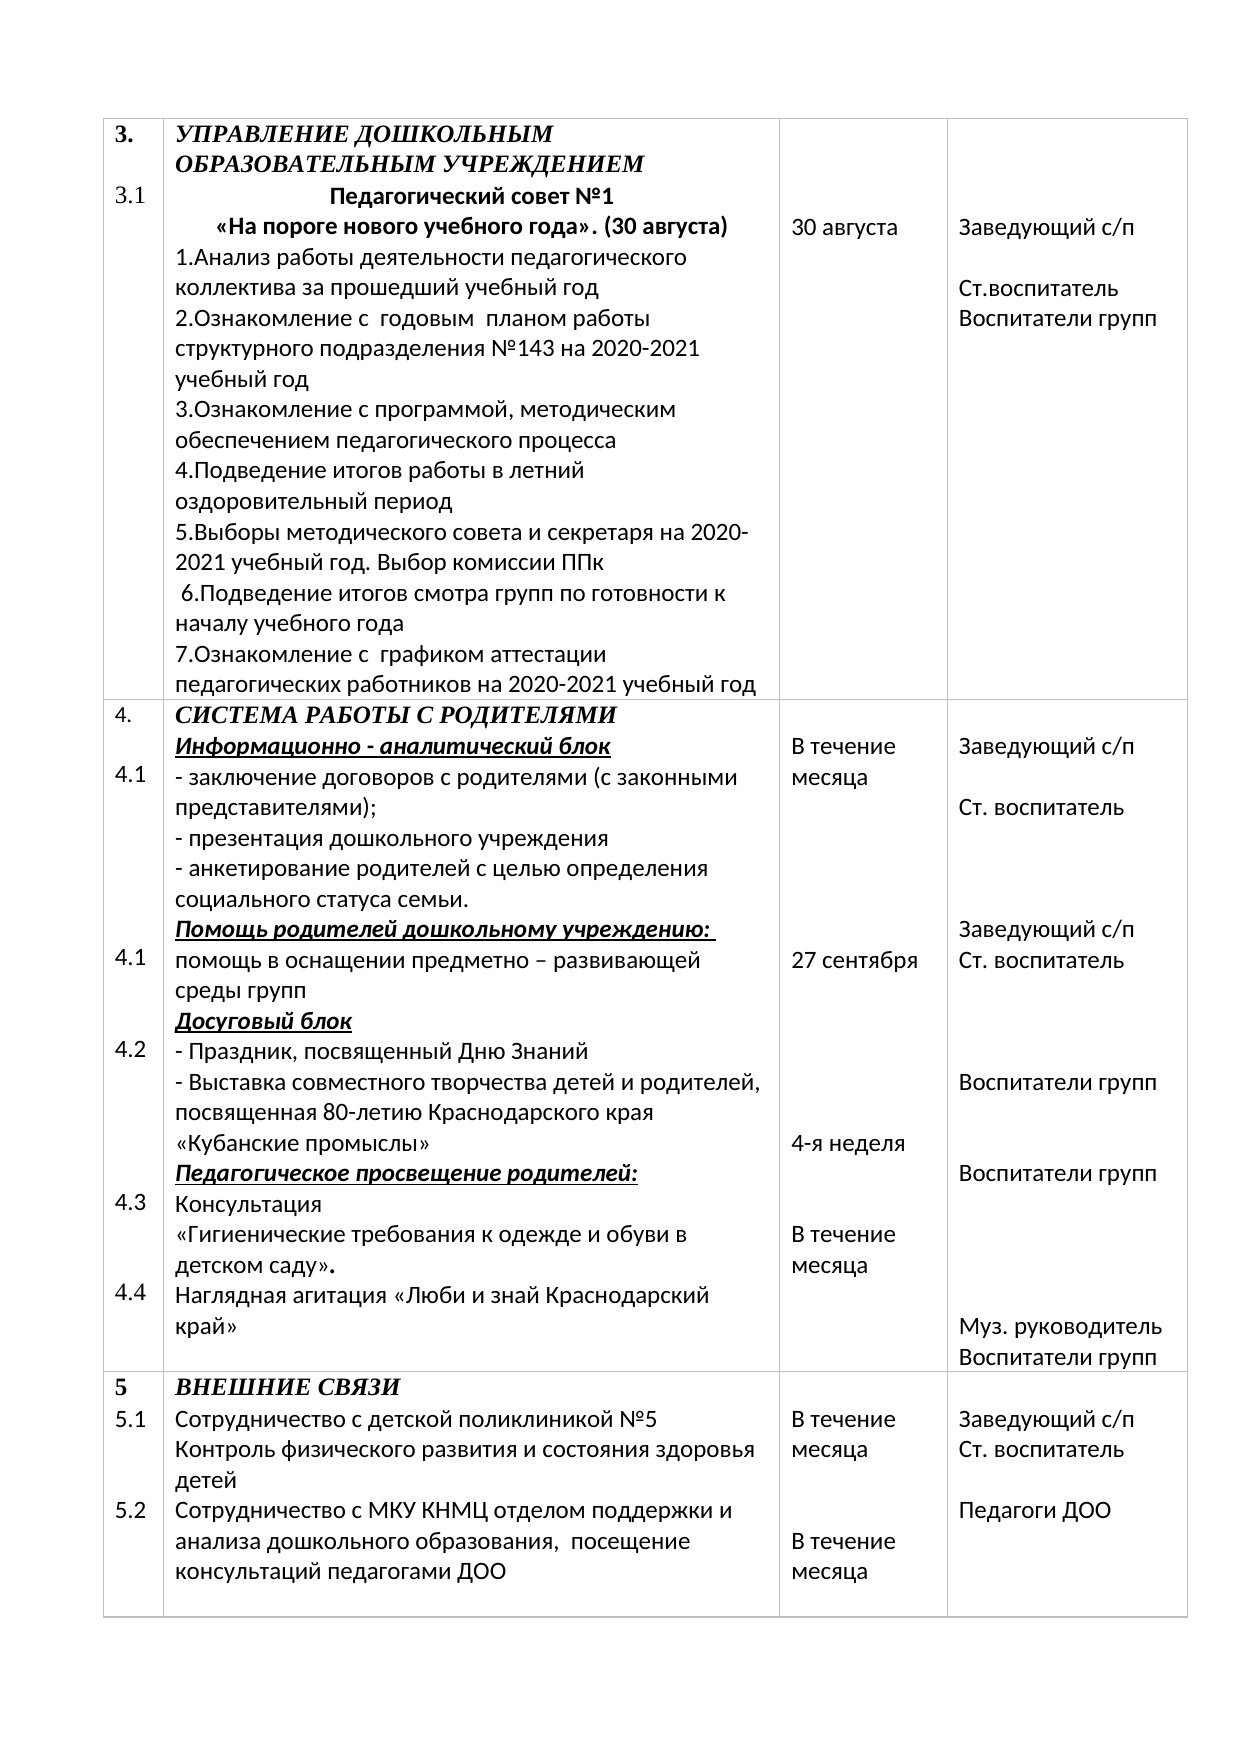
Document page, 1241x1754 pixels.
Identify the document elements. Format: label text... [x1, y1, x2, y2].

table_cell 30 августа [780, 119, 947, 699]
table_cell Заведующий с/п Ст. воспитатель Педагоги ДОО [948, 1372, 1187, 1616]
table_cell УПРАВЛЕНИЕ ДОШКОЛЬНЫМ ОБРАЗОВАТЕЛЬНЫМ УЧРЕЖДЕНИЕМ Педагогический совет №1 «На пороге нового учебного года». (30 августа) 1.Анализ работы деятельности педагогического коллектива за прошедший учебный год 2.Ознакомление с годовым планом работы структурного подразделения №143 на 2020-2021 учебный год 3.Ознакомление с программой, методическим обеспечением педагогического процесса 4.Подведение итогов работы в летний оздоровительный период 5.Выборы методического совета и секретаря на 2020-2021 учебный год. Выбор комиссии ППк 6.Подведение итогов смотра групп по готовности к началу учебного года 7.Ознакомление с графиком аттестации педагогических работников на 2020-2021 учебный год [164, 119, 779, 699]
table_cell В течение месяца 27 сентября 4-я неделя В течение месяца [780, 700, 947, 1371]
table_cell В течение месяца В течение месяца [780, 1372, 947, 1616]
table_cell 3. 3.1 [104, 119, 163, 699]
table_cell Заведующий с/п Ст. воспитатель Заведующий с/п Ст. воспитатель Воспитатели групп Воспитатели групп Муз. руководитель Воспитатели групп [948, 700, 1187, 1371]
table_cell Заведующий с/п Ст.воспитатель Воспитатели групп [948, 119, 1187, 699]
table_cell 4. 4.1 4.1 4.2 4.3 4.4 [104, 700, 163, 1371]
table_cell 5 5.1 5.2 [104, 1372, 163, 1616]
table_cell ВНЕШНИЕ СВЯЗИ Сотрудничество с детской поликлиникой №5 Контроль физического развития и состояния здоровья детей Сотрудничество с МКУ КНМЦ отделом поддержки и анализа дошкольного образования, посещение консультаций педагогами ДОО [164, 1372, 779, 1616]
table_cell СИСТЕМА РАБОТЫ С РОДИТЕЛЯМИ Информационно - аналитический блок - заключение договоров с родителями (с законными представителями); - презентация дошкольного учреждения - анкетирование родителей с целью определения социального статуса семьи. Помощь родителей дошкольному учреждению: помощь в оснащении предметно – развивающей среды групп Досуговый блок - Праздник, посвященный Дню Знаний - Выставка совместного творчества детей и родителей, посвященная 80-летию Краснодарского края «Кубанские промыслы» Педагогическое просвещение родителей: Консультация «Гигиенические требования к одежде и обуви в детском саду». Наглядная агитация «Люби и знай Краснодарский край» [164, 700, 779, 1371]
